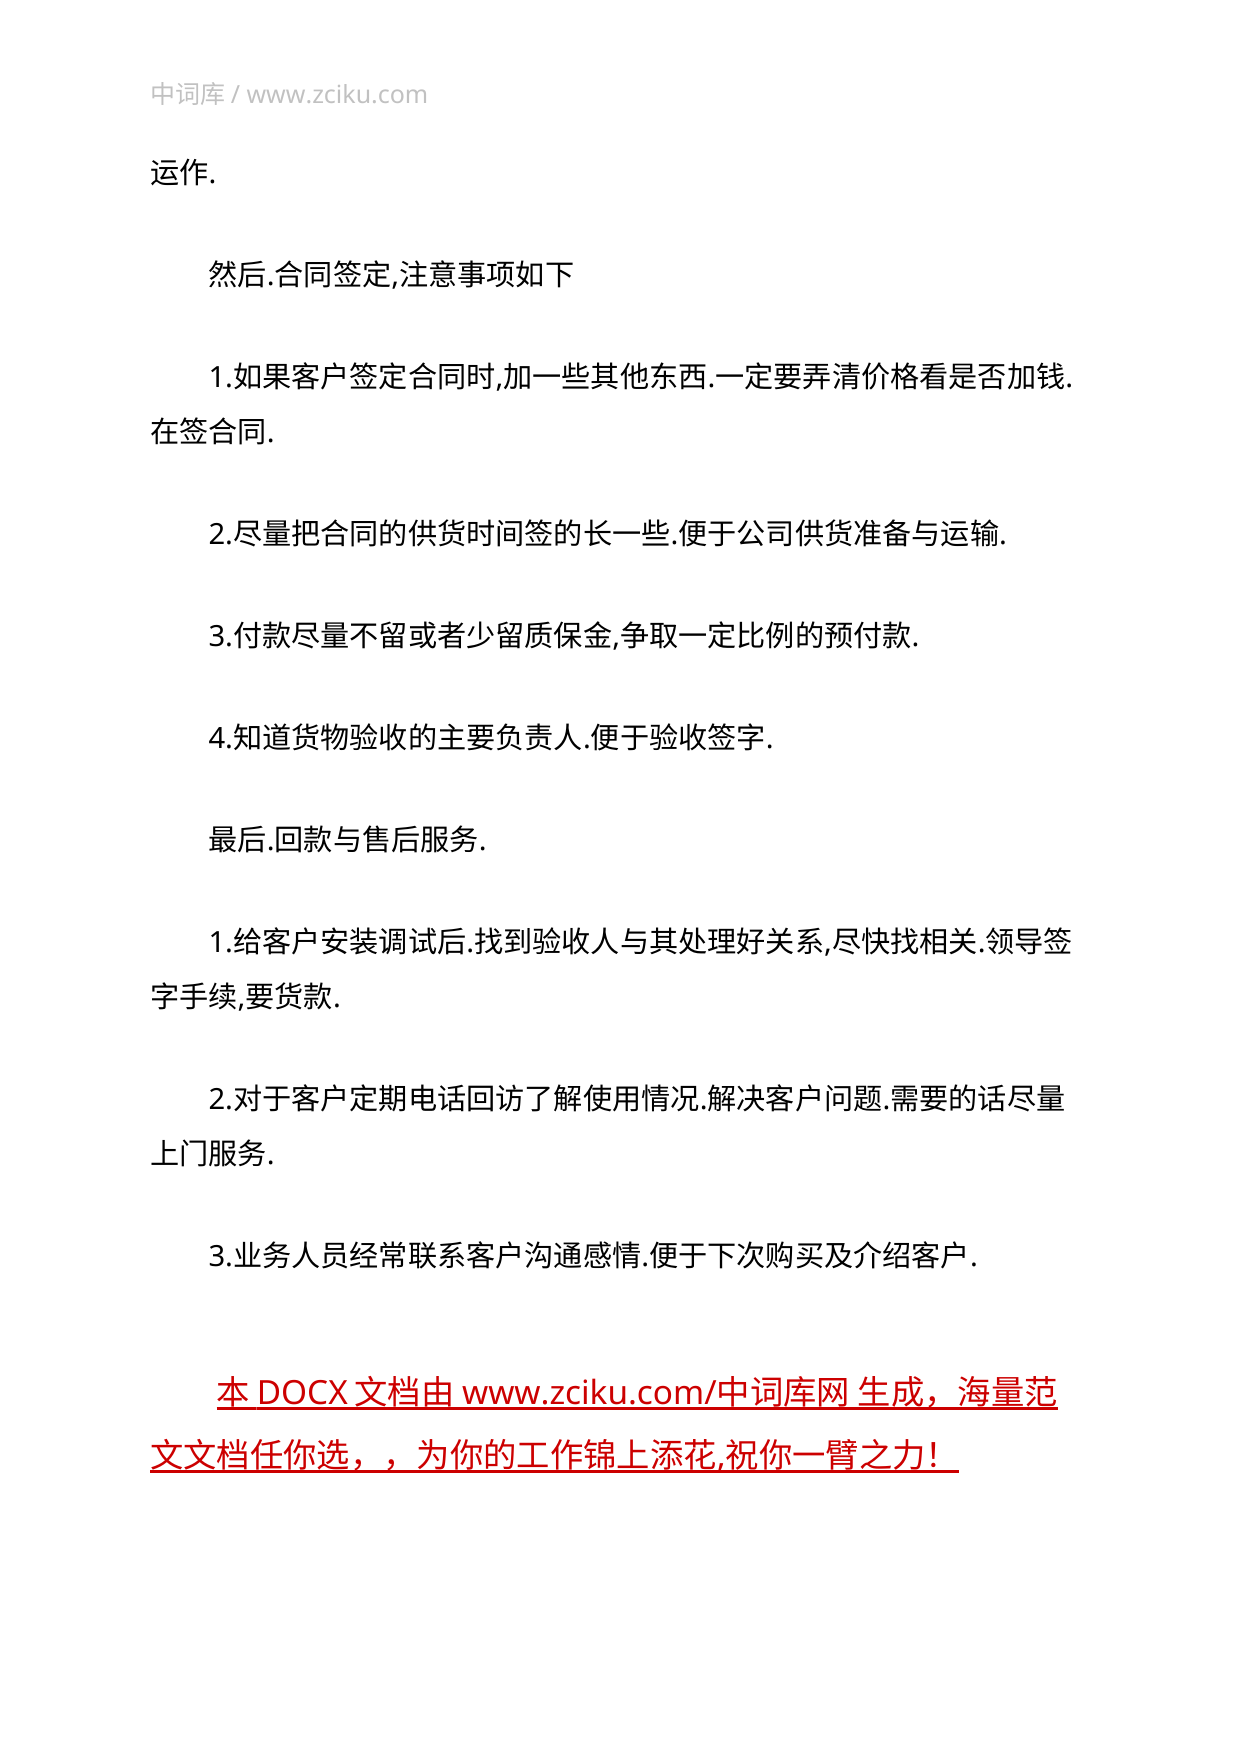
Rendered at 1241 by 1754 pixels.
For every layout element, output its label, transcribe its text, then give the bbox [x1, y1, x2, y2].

text 1.给客户安装调试后.找到验收人与其处理好关系,尽快找相关.领导签字手续,要货款. [150, 919, 1090, 1016]
text 本DOCX文档由 www.zciku.com/中词库网 生成，海量范文文档任你选，，为你的工作锦上添花,祝你一臂之力！ [150, 1366, 1090, 1477]
text 然后.合同签定,注意事项如下 [150, 252, 1090, 294]
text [150, 150, 1090, 192]
text 1.如果客户签定合同时,加一些其他东西.一定要弄清价格看是否加钱.在签合同. [150, 354, 1090, 451]
text 最后.回款与售后服务. [150, 817, 1090, 859]
text 3.业务人员经常联系客户沟通感情.便于下次购买及介绍客户. [150, 1233, 1090, 1275]
text 3.付款尽量不留或者少留质保金,争取一定比例的预付款. [150, 613, 1090, 655]
text 4.知道货物验收的主要负责人.便于验收签字. [150, 715, 1090, 757]
text 2.尽量把合同的供货时间签的长一些.便于公司供货准备与运输. [150, 511, 1090, 553]
text 2.对于客户定期电话回访了解使用情况.解决客户问题.需要的话尽量上门服务. [150, 1076, 1090, 1173]
